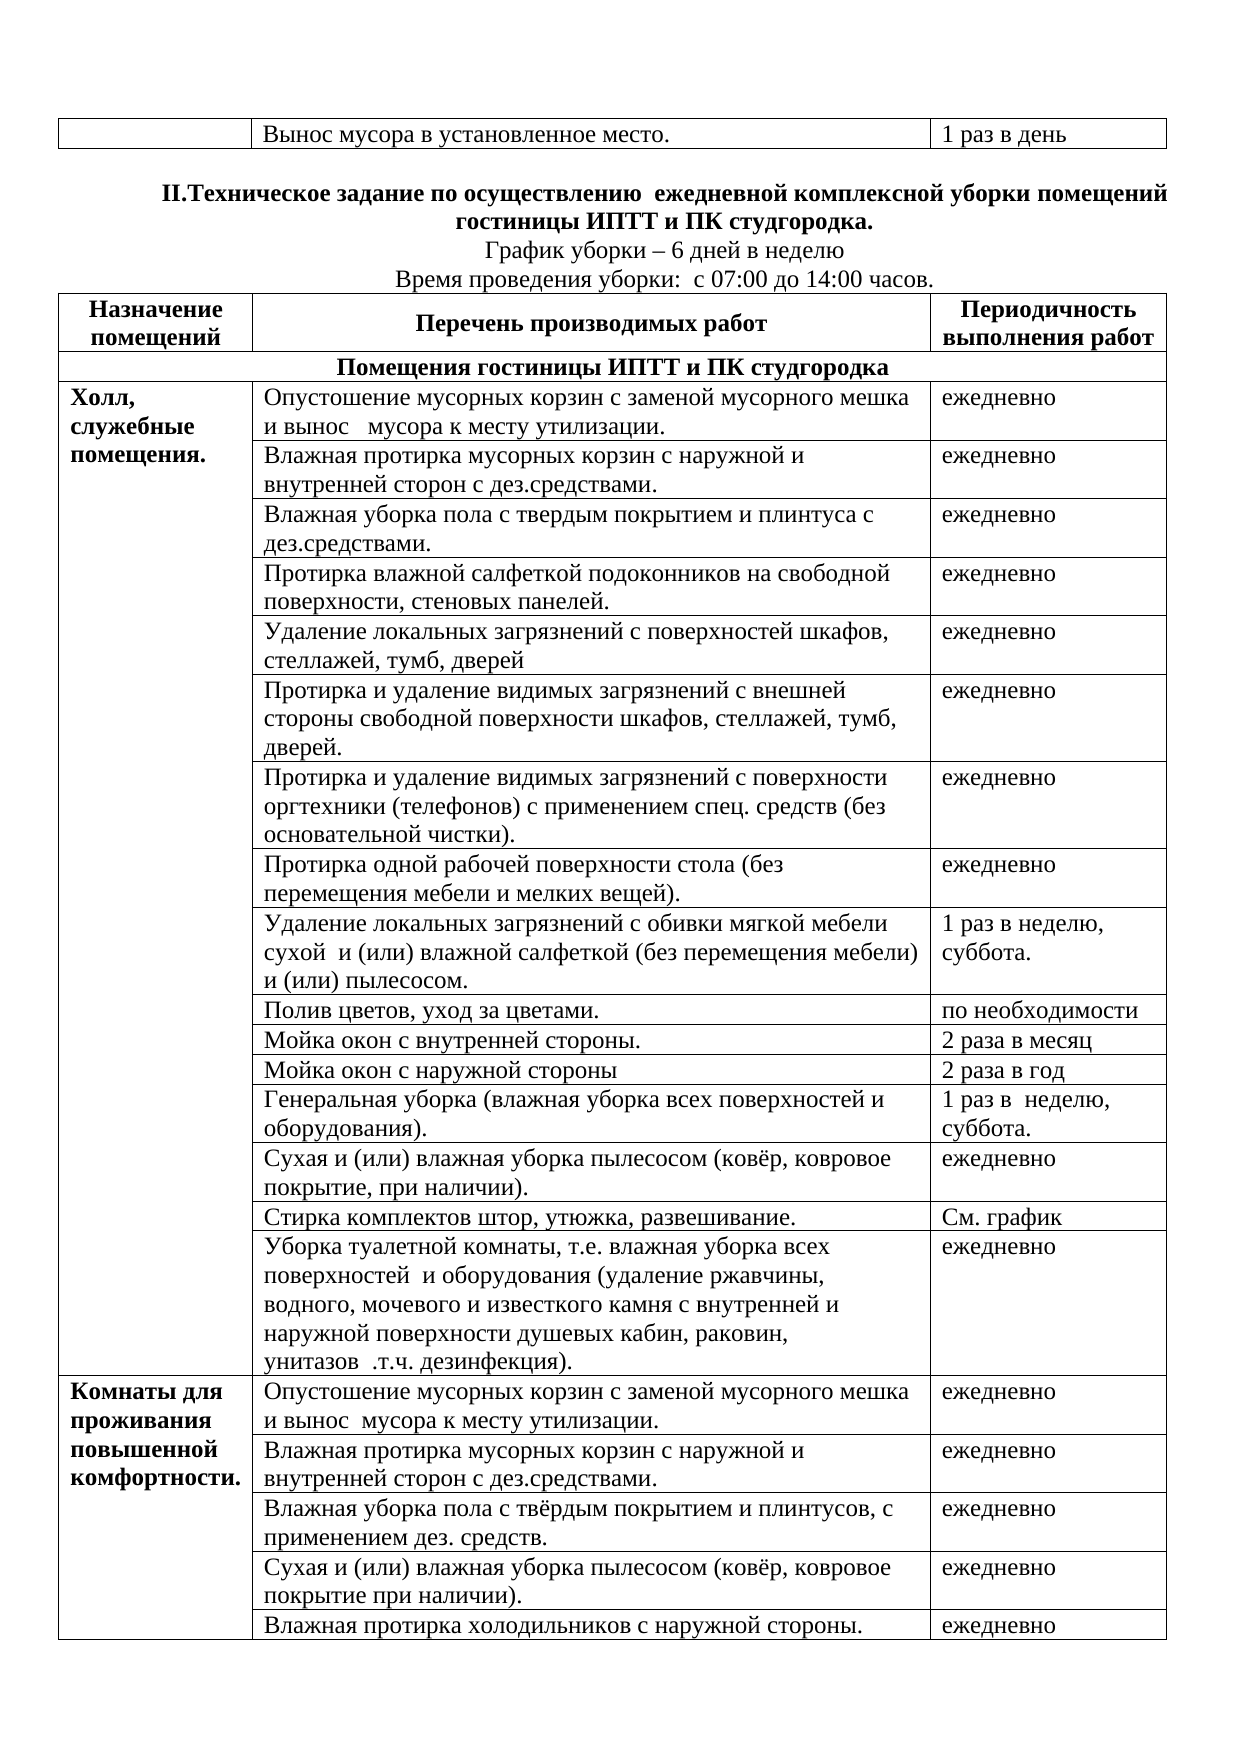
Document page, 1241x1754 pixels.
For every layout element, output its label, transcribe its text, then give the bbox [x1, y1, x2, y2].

table_cell Протирка и удаление видимых загрязнений с поверхности оргтехники (телефонов) с применением спец. средств (без основательной чистки). [253, 762, 930, 848]
table_cell Мойка окон с внутренней стороны. [253, 1025, 930, 1054]
table_cell ежедневно [931, 499, 1166, 557]
table_cell Холл, служебные помещения. [59, 382, 252, 1375]
table_cell Сухая и (или) влажная уборка пылесосом (ковёр, ковровое покрытие, при наличии). [253, 1143, 930, 1201]
table_cell Влажная протирка холодильников с наружной стороны. [253, 1610, 930, 1639]
table_cell Удаление локальных загрязнений с обивки мягкой мебели сухой и (или) влажной салфеткой (без перемещения мебели) и (или) пылесосом. [253, 908, 930, 994]
table_cell Опустошение мусорных корзин с заменой мусорного мешка и вынос мусора к месту утилизации. [253, 1376, 930, 1434]
table_cell Помещения гостиницы ИПТТ и ПК студгородка [59, 352, 1166, 381]
table_cell Протирка и удаление видимых загрязнений с внешней стороны свободной поверхности шкафов, стеллажей, тумб, дверей. [253, 675, 930, 761]
table_cell Стирка комплектов штор, утюжка, развешивание. [253, 1202, 930, 1230]
table_cell Влажная протирка мусорных корзин с наружной и внутренней сторон с дез.средствами. [253, 1435, 930, 1492]
table_cell ежедневно [931, 558, 1166, 615]
table_cell по необходимости [931, 995, 1166, 1024]
table_cell ежедневно [931, 675, 1166, 761]
table_cell ежедневно [931, 1376, 1166, 1434]
table_cell ежедневно [931, 441, 1166, 498]
table_cell ежедневно [931, 1435, 1166, 1492]
table_cell Полив цветов, уход за цветами. [253, 995, 930, 1024]
table_cell ежедневно [931, 762, 1166, 848]
text II.Техническое задание по осуществлению ежедневной комплексной уборки помещений гостиницы ИПТТ и ПК студгородка. [148, 178, 1181, 235]
table_header Перечень производимых работ [253, 294, 930, 351]
table_cell Удаление локальных загрязнений с поверхностей шкафов, стеллажей, тумб, дверей [253, 616, 930, 674]
table_cell Сухая и (или) влажная уборка пылесосом (ковёр, ковровое покрытие при наличии). [253, 1552, 930, 1609]
table_cell ежедневно [931, 1610, 1166, 1639]
table_cell ежедневно [931, 849, 1166, 907]
table_header Периодичность выполнения работ [931, 294, 1166, 351]
table_cell Опустошение мусорных корзин с заменой мусорного мешка и вынос мусора к месту утилизации. [253, 382, 930, 439]
table_cell 1 раз в неделю, суббота. [931, 1085, 1166, 1142]
table_cell Влажная уборка пола с твёрдым покрытием и плинтусов, с применением дез. средств. [253, 1493, 930, 1551]
table_cell 2 раза в месяц [931, 1025, 1166, 1054]
table_cell 2 раза в год [931, 1055, 1166, 1083]
table_cell 1 раз в день [931, 119, 1166, 148]
table_header Назначение помещений [59, 294, 252, 351]
table_cell Мойка окон с наружной стороны [253, 1055, 930, 1083]
table_cell Протирка влажной салфеткой подоконников на свободной поверхности, стеновых панелей. [253, 558, 930, 615]
table_cell ежедневно [931, 382, 1166, 439]
table_cell ежедневно [931, 1143, 1166, 1201]
table_cell Влажная уборка пола с твердым покрытием и плинтуса с дез.средствами. [253, 499, 930, 557]
table_cell Влажная протирка мусорных корзин с наружной и внутренней сторон с дез.средствами. [253, 441, 930, 498]
table_cell Комнаты для проживания повышенной комфортности. [59, 1376, 252, 1639]
table_cell ежедневно [931, 1552, 1166, 1609]
text Время проведения уборки: с 07:00 до 14:00 часов. [148, 264, 1181, 293]
table_cell См. график [931, 1202, 1166, 1230]
table_cell ежедневно [931, 1493, 1166, 1551]
table_cell Уборка туалетной комнаты, т.е. влажная уборка всех поверхностей и оборудования (удаление ржавчины, водного, мочевого и известкого камня с внутренней и наружной поверхности душевых кабин, раковин, унитазов .т.ч. дезинфекция). [253, 1231, 930, 1375]
table_cell ежедневно [931, 616, 1166, 674]
text График уборки – 6 дней в неделю [148, 235, 1181, 264]
table_cell Вынос мусора в установленное место. [252, 119, 930, 148]
table_cell Генеральная уборка (влажная уборка всех поверхностей и оборудования). [253, 1085, 930, 1142]
table_cell Протирка одной рабочей поверхности стола (без перемещения мебели и мелких вещей). [253, 849, 930, 907]
table_cell 1 раз в неделю, суббота. [931, 908, 1166, 994]
table_cell ежедневно [931, 1231, 1166, 1375]
